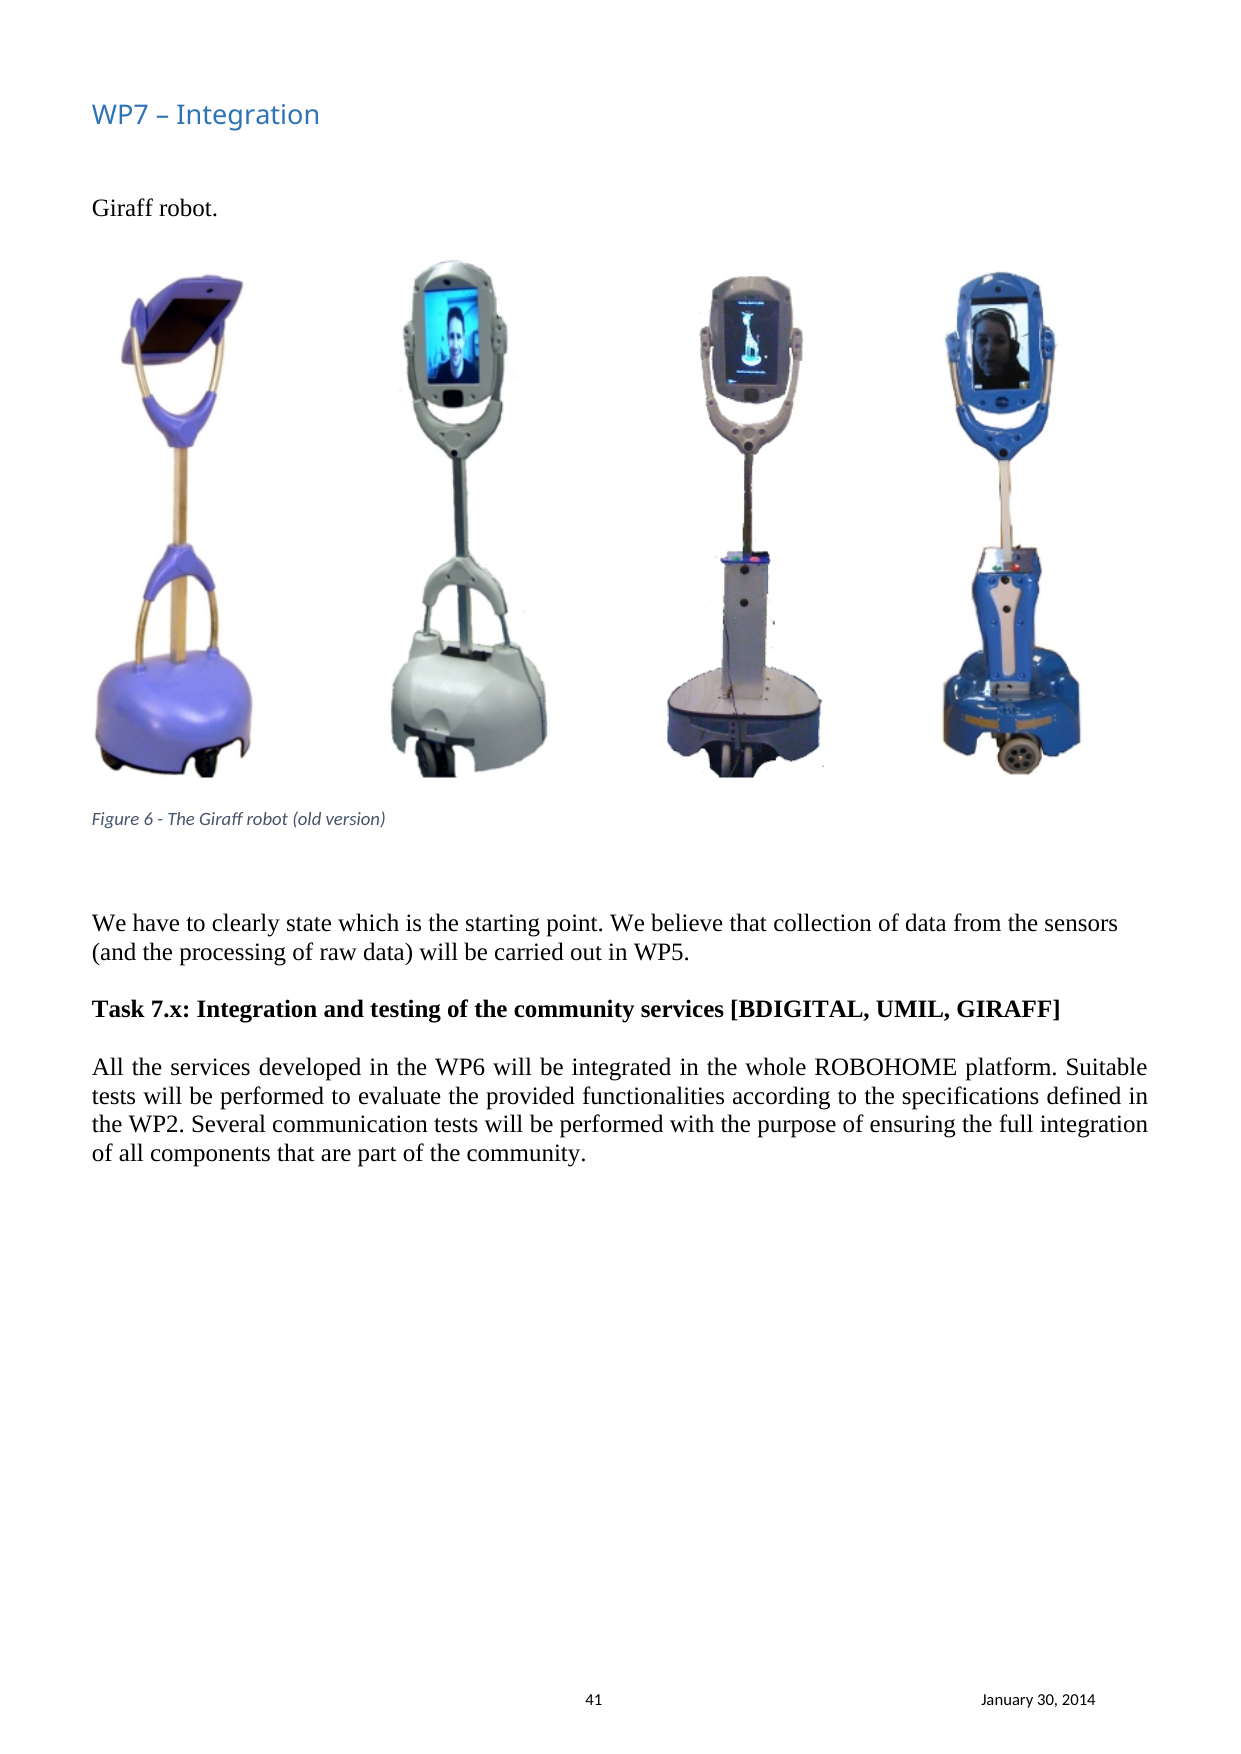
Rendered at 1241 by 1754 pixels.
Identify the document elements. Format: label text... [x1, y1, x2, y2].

subtitle WP7 – Integration [92, 96, 1149, 133]
text We have to clearly state which is the starting point. We believe that collection of data from the sensors (and the processing of raw data) will be carried out in WP5. [92, 908, 1149, 966]
text Giraff robot. [92, 193, 1149, 222]
text Task 7.x: Integration and testing of the community services [BDIGITAL, UMIL, GIRAFF] [92, 994, 1149, 1023]
picture [91, 250, 1149, 779]
text All the services developed in the WP6 will be integrated in the whole ROBOHOME platform. Suitable tests will be performed to evaluate the provided functionalities according to the specifications defined in the WP2. Several communication tests will be performed with the purpose of ensuring the full integration of all components that are part of the community. [92, 1052, 1149, 1167]
